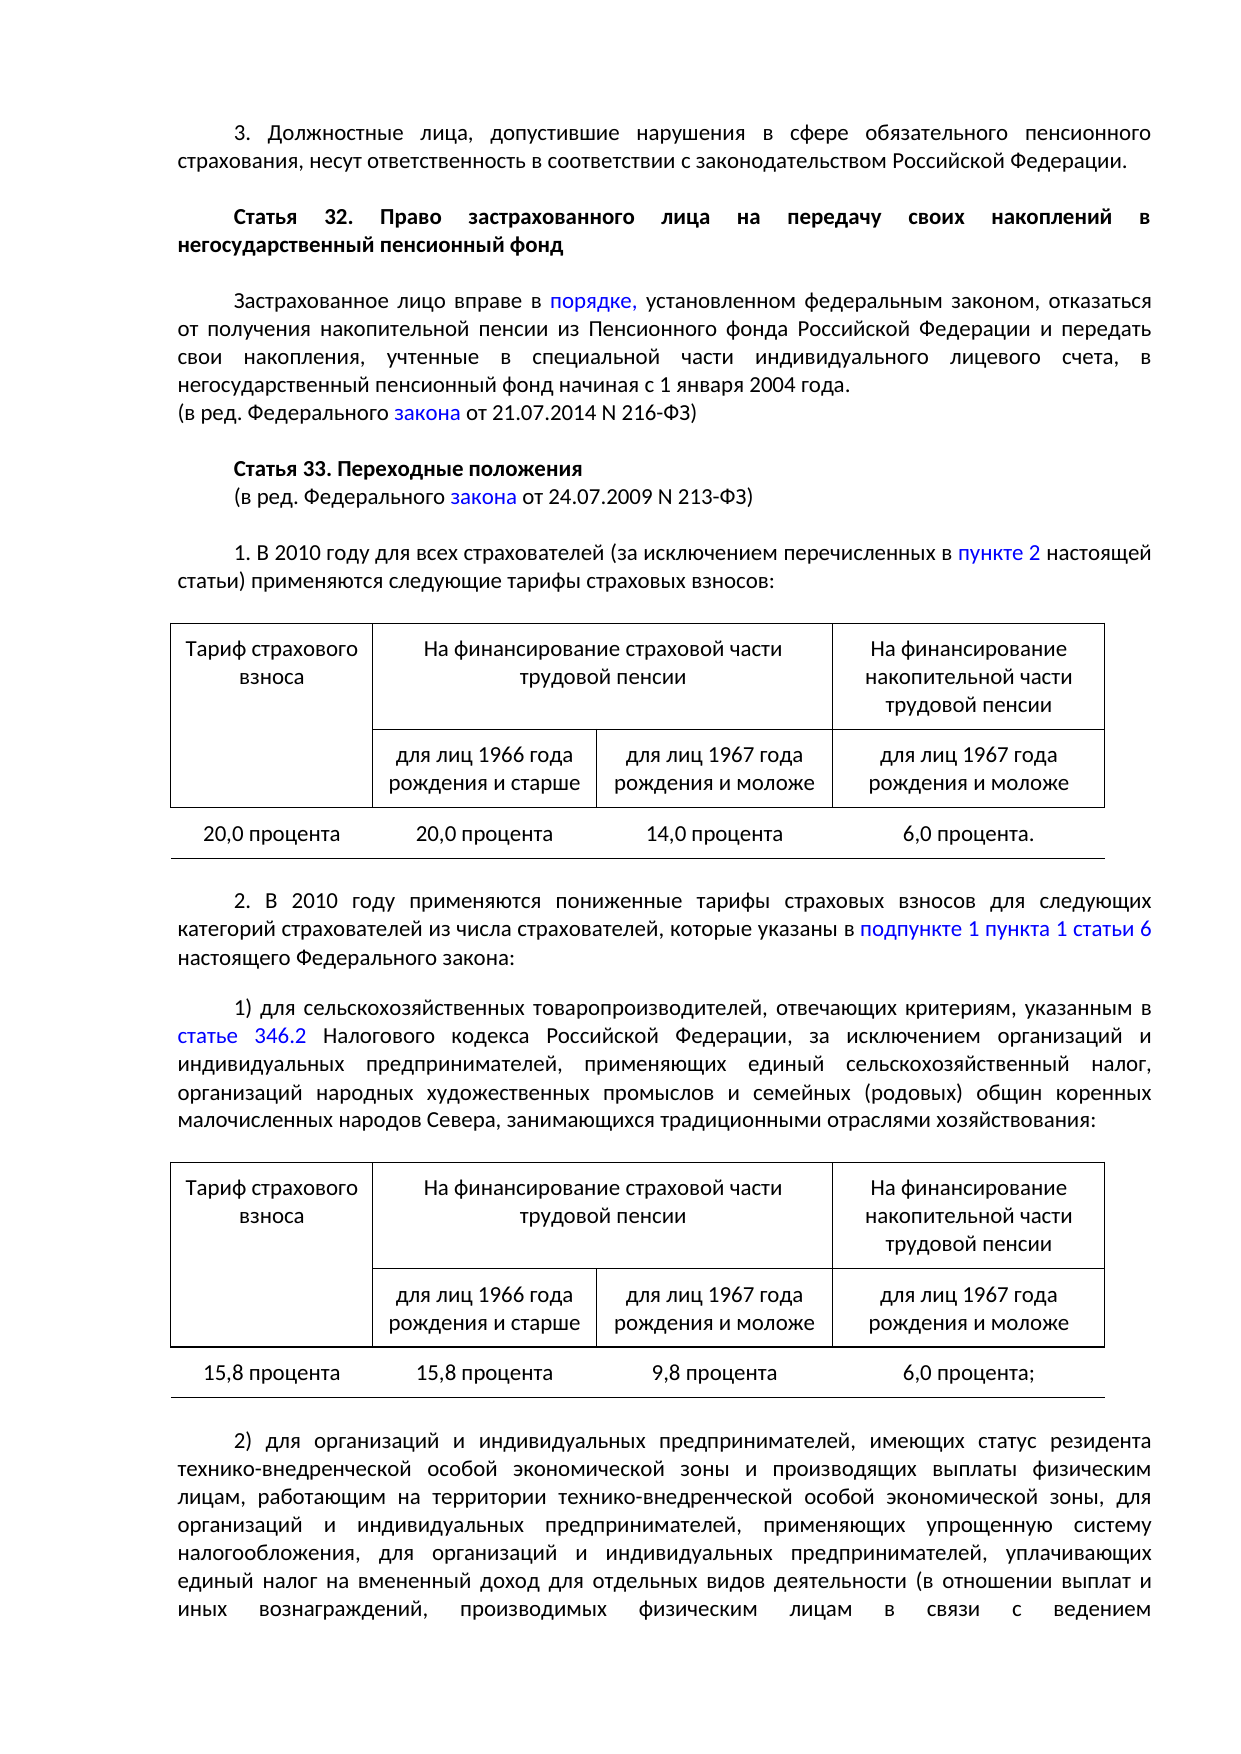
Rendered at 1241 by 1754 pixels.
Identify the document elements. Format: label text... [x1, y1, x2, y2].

table_header Тариф страхового взноса [171, 624, 372, 807]
table_cell для лиц 1967 года рождения и моложе [597, 1269, 832, 1346]
table_cell 15,8 процента [171, 1348, 373, 1397]
text 1) для сельскохозяйственных товаропроизводителей, отвечающих критериям, указанным в статье 346.2 Налогового кодекса Российской Федерации, за исключением организаций и индивидуальных предпринимателей, применяющих единый сельскохозяйственный налог, организаций народных художественных промыслов и семейных (родовых) общин коренных малочисленных народов Севера, занимающихся традиционными отраслями хозяйствования: [177, 993, 1152, 1134]
table_header На финансирование страховой части трудовой пенсии [373, 1163, 832, 1268]
text (в ред. Федерального закона от 21.07.2014 N 216-ФЗ) [177, 398, 1152, 426]
table_cell для лиц 1967 года рождения и моложе [597, 730, 832, 807]
table_header Тариф страхового взноса [171, 1163, 372, 1346]
text Застрахованное лицо вправе в порядке, установленном федеральным законом, отказаться от получения накопительной пенсии из Пенсионного фонда Российской Федерации и передать свои накопления, учтенные в специальной части индивидуального лицевого счета, в негосударственный пенсионный фонд начиная с 1 января 2004 года. [177, 286, 1152, 398]
table_cell для лиц 1967 года рождения и моложе [833, 1269, 1104, 1346]
table_header На финансирование страховой части трудовой пенсии [373, 624, 832, 729]
table_header На финансирование накопительной части трудовой пенсии [833, 624, 1104, 729]
table_cell для лиц 1967 года рождения и моложе [833, 730, 1104, 807]
text 2. В 2010 году применяются пониженные тарифы страховых взносов для следующих категорий страхователей из числа страхователей, которые указаны в подпункте 1 пункта 1 статьи 6 настоящего Федерального закона: [177, 887, 1152, 971]
table_cell 15,8 процента [373, 1348, 596, 1397]
text (в ред. Федерального закона от 24.07.2009 N 213-ФЗ) [177, 482, 1152, 510]
table_header На финансирование накопительной части трудовой пенсии [833, 1163, 1104, 1268]
table_cell для лиц 1966 года рождения и старше [373, 1269, 596, 1346]
table_cell для лиц 1966 года рождения и старше [373, 730, 596, 807]
table_cell 20,0 процента [373, 808, 596, 857]
table_cell 20,0 процента [171, 808, 373, 857]
text 3. Должностные лица, допустившие нарушения в сфере обязательного пенсионного страхования, несут ответственность в соответствии с законодательством Российской Федерации. [177, 118, 1152, 174]
table_cell 14,0 процента [596, 808, 833, 857]
table_cell 6,0 процента; [833, 1348, 1104, 1397]
title Статья 32. Право застрахованного лица на передачу своих накоплений в негосударственный пенсионный фонд [177, 202, 1152, 258]
title Статья 33. Переходные положения [177, 454, 1152, 482]
text 1. В 2010 году для всех страхователей (за исключением перечисленных в пункте 2 настоящей статьи) применяются следующие тарифы страховых взносов: [177, 538, 1152, 594]
table_cell 9,8 процента [596, 1348, 833, 1397]
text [177, 1426, 1152, 1622]
table_cell 6,0 процента. [833, 808, 1104, 857]
